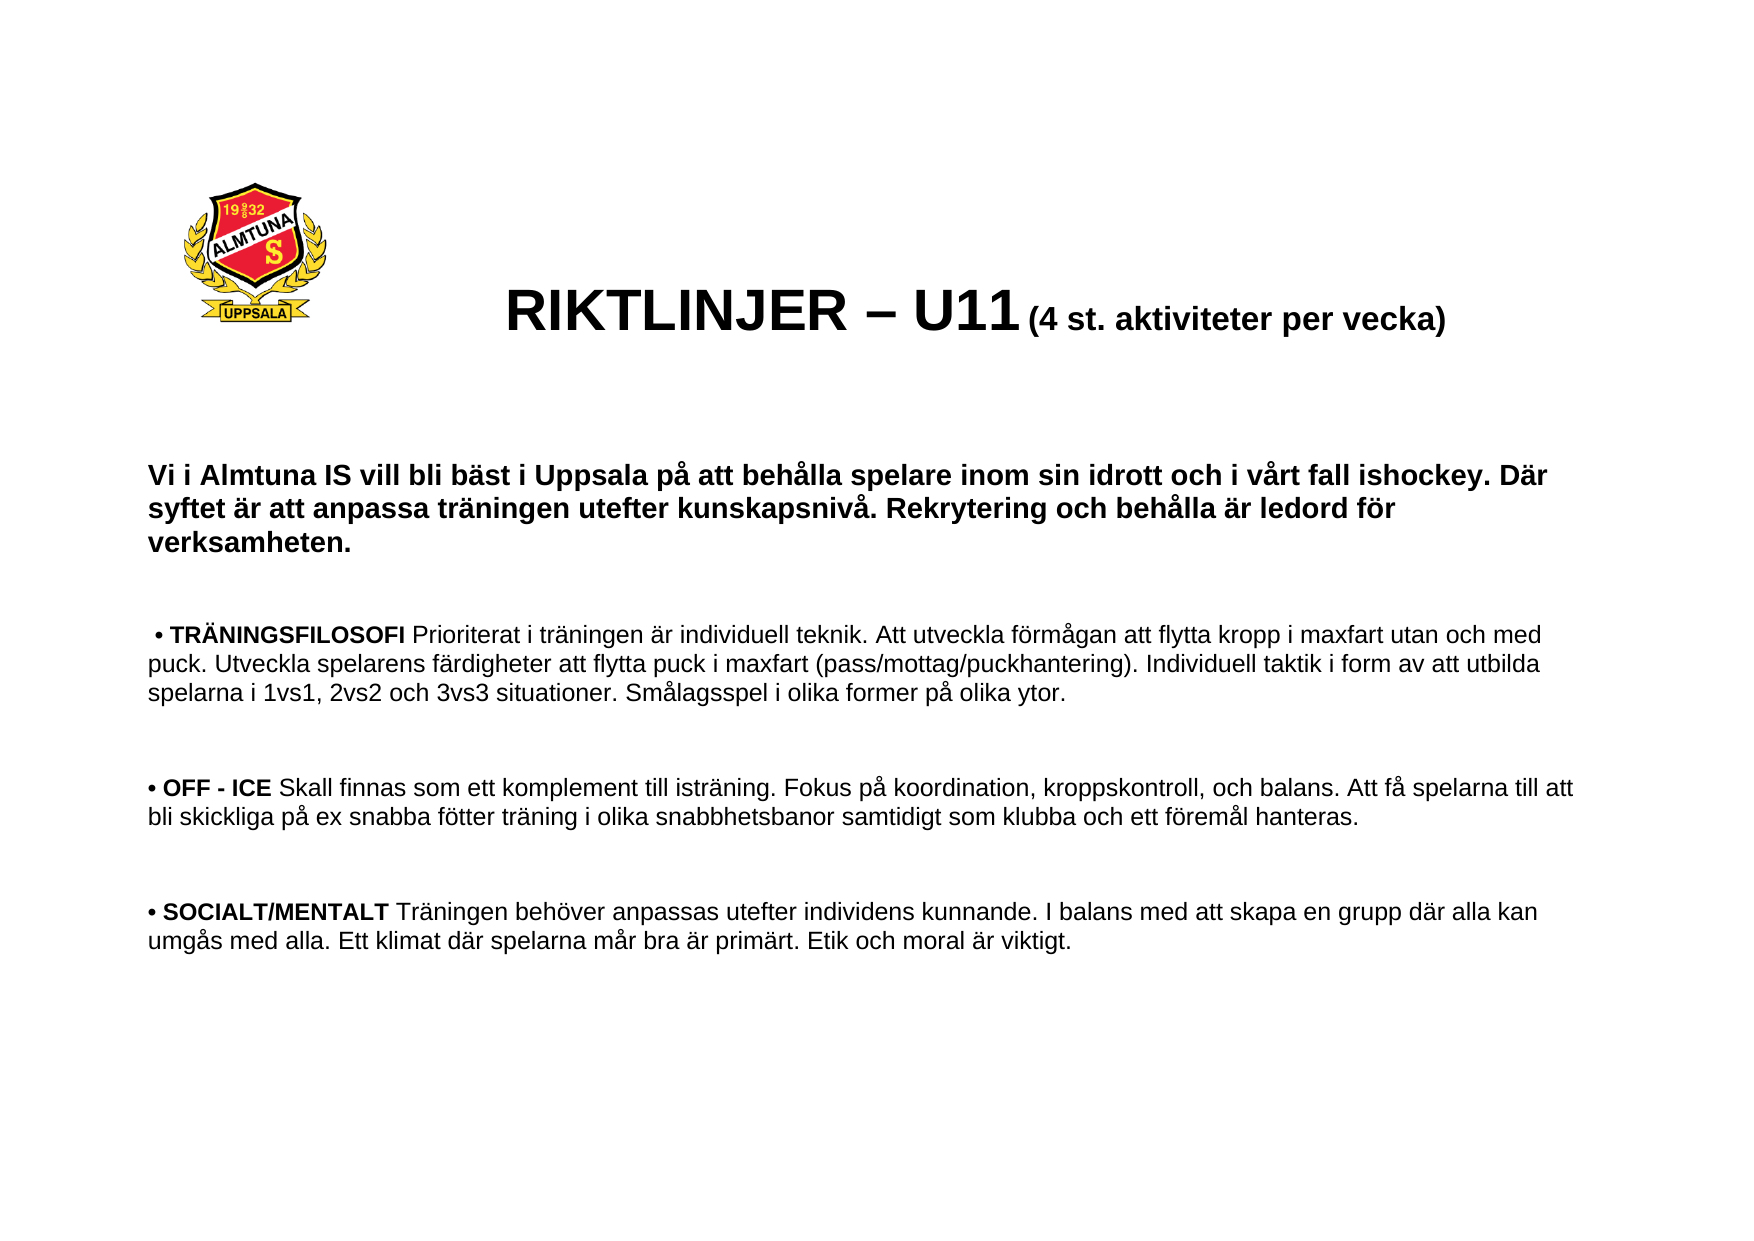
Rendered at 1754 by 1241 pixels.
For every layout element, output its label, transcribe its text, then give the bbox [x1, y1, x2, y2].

text • TRÄNINGSFILOSOFI Prioriterat i träningen är individuell teknik. Att utveckla förmågan att flytta kropp i maxfart utan och med puck. Utveckla spelarens färdigheter att flytta puck i maxfart (pass/mottag/puckhantering). Individuell taktik i form av att utbilda spelarna i 1vs1, 2vs2 och 3vs3 situationer. Smålagsspel i olika former på olika ytor. [148, 620, 1606, 707]
text RIKTLINJER – U11 (4 st. aktiviteter per vecka) [148, 176, 1606, 342]
text • SOCIALT/MENTALT Träningen behöver anpassas utefter individens kunnande. I balans med att skapa en grupp där alla kan umgås med alla. Ett klimat där spelarna mår bra är primärt. Etik och moral är viktigt. [148, 897, 1606, 955]
picture [168, 176, 339, 331]
text Vi i Almtuna IS vill bli bäst i Uppsala på att behålla spelare inom sin idrott och i vårt fall ishockey. Där syftet är att anpassa träningen utefter kunskapsnivå. Rekrytering och behålla är ledord för verksamheten. [148, 457, 1606, 558]
text • OFF - ICE Skall finnas som ett komplement till isträning. Fokus på koordination, kroppskontroll, och balans. Att få spelarna till att bli skickliga på ex snabba fötter träning i olika snabbhetsbanor samtidigt som klubba och ett föremål hanteras. [148, 773, 1606, 831]
